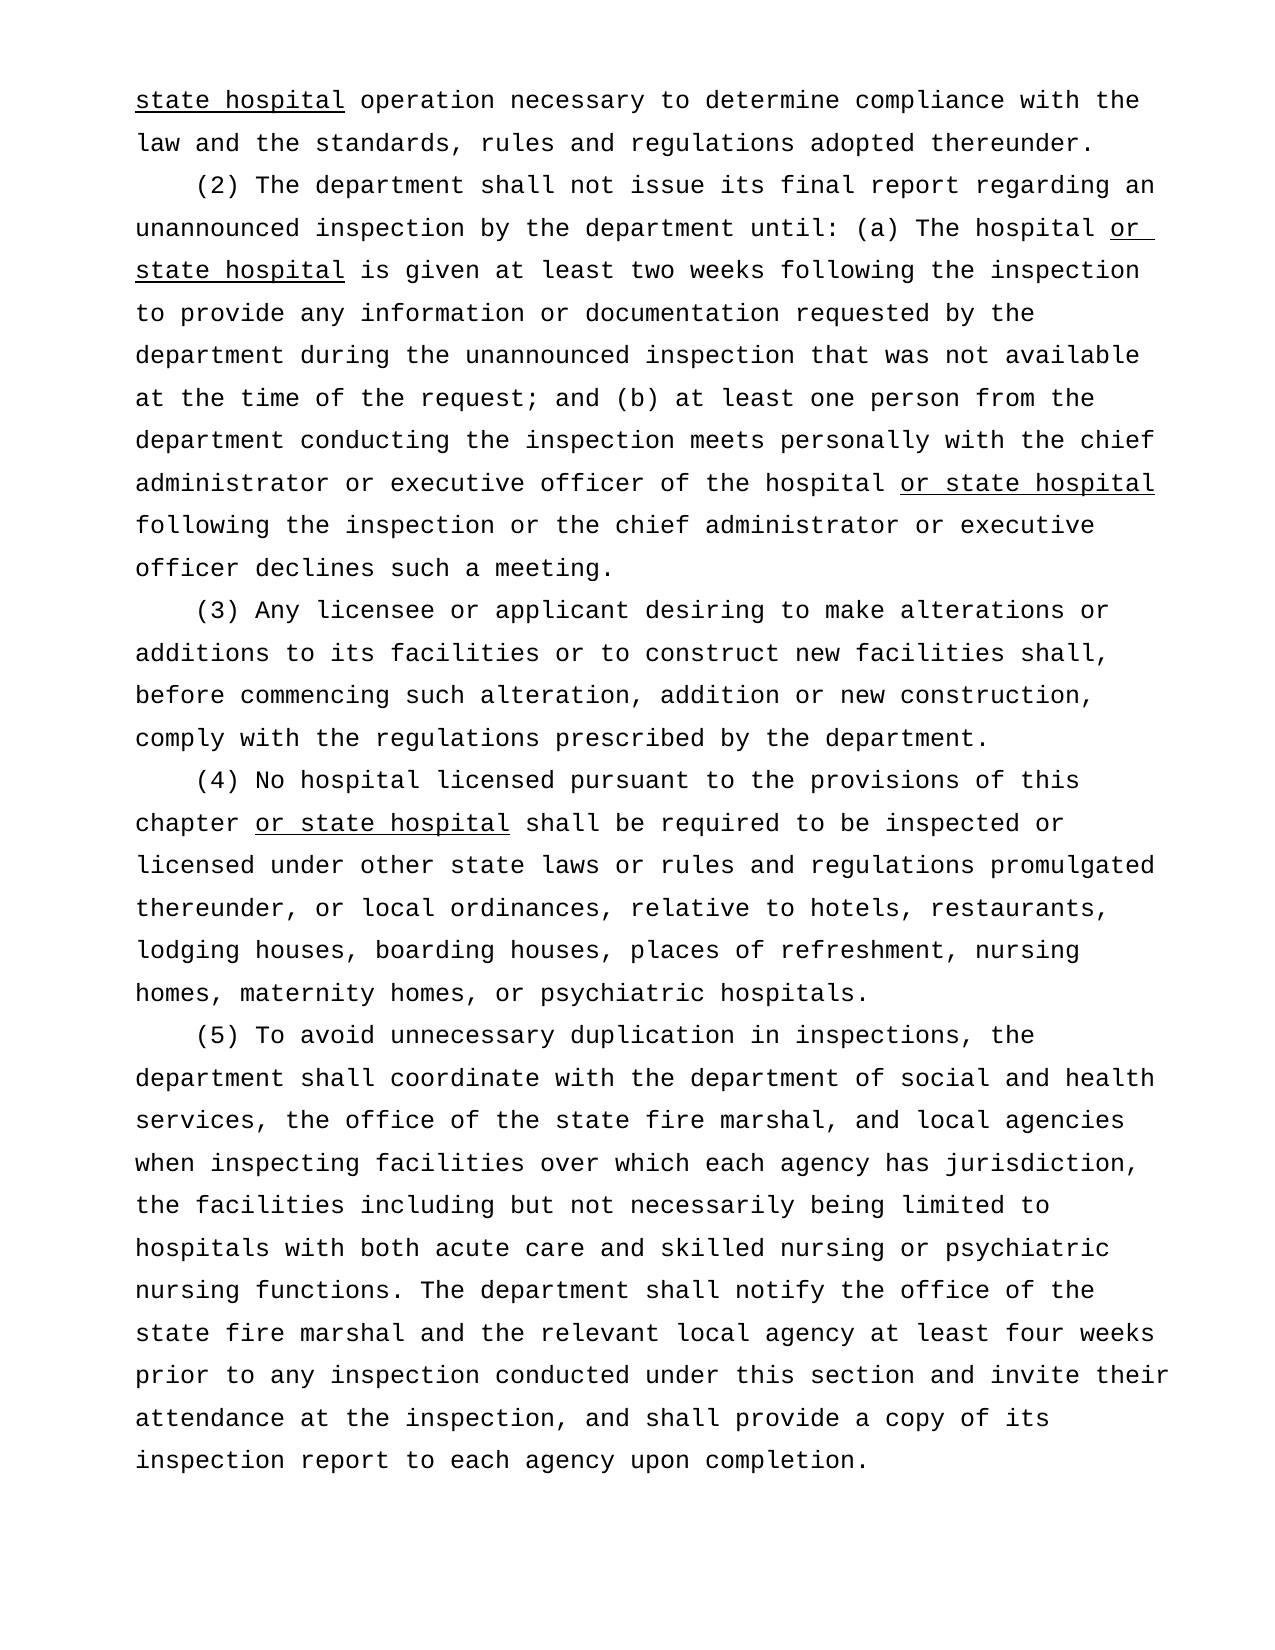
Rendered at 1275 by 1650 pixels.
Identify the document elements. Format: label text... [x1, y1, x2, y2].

text (3) Any licensee or applicant desiring to make alterations or additions to its facilities or to construct new facilities shall, before commencing such alteration, addition or new construction, comply with the regulations prescribed by the department. [135, 585, 1170, 755]
text (4) No hospital licensed pursuant to the provisions of this chapter or state hospital shall be required to be inspected or licensed under other state laws or rules and regulations promulgated thereunder, or local ordinances, relative to hotels, restaurants, lodging houses, boarding houses, places of refreshment, nursing homes, maternity homes, or psychiatric hospitals. [135, 755, 1170, 1010]
text (5) To avoid unnecessary duplication in inspections, the department shall coordinate with the department of social and health services, the office of the state fire marshal, and local agencies when inspecting facilities over which each agency has jurisdiction, the facilities including but not necessarily being limited to hospitals with both acute care and skilled nursing or psychiatric nursing functions. The department shall notify the office of the state fire marshal and the relevant local agency at least four weeks prior to any inspection conducted under this section and invite their attendance at the inspection, and shall provide a copy of its inspection report to each agency upon completion. [135, 1010, 1170, 1477]
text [135, 75, 1170, 160]
text (2) The department shall not issue its final report regarding an unannounced inspection by the department until: (a) The hospital or state hospital is given at least two weeks following the inspection to provide any information or documentation requested by the department during the unannounced inspection that was not available at the time of the request; and (b) at least one person from the department conducting the inspection meets personally with the chief administrator or executive officer of the hospital or state hospital following the inspection or the chief administrator or executive officer declines such a meeting. [135, 160, 1170, 585]
